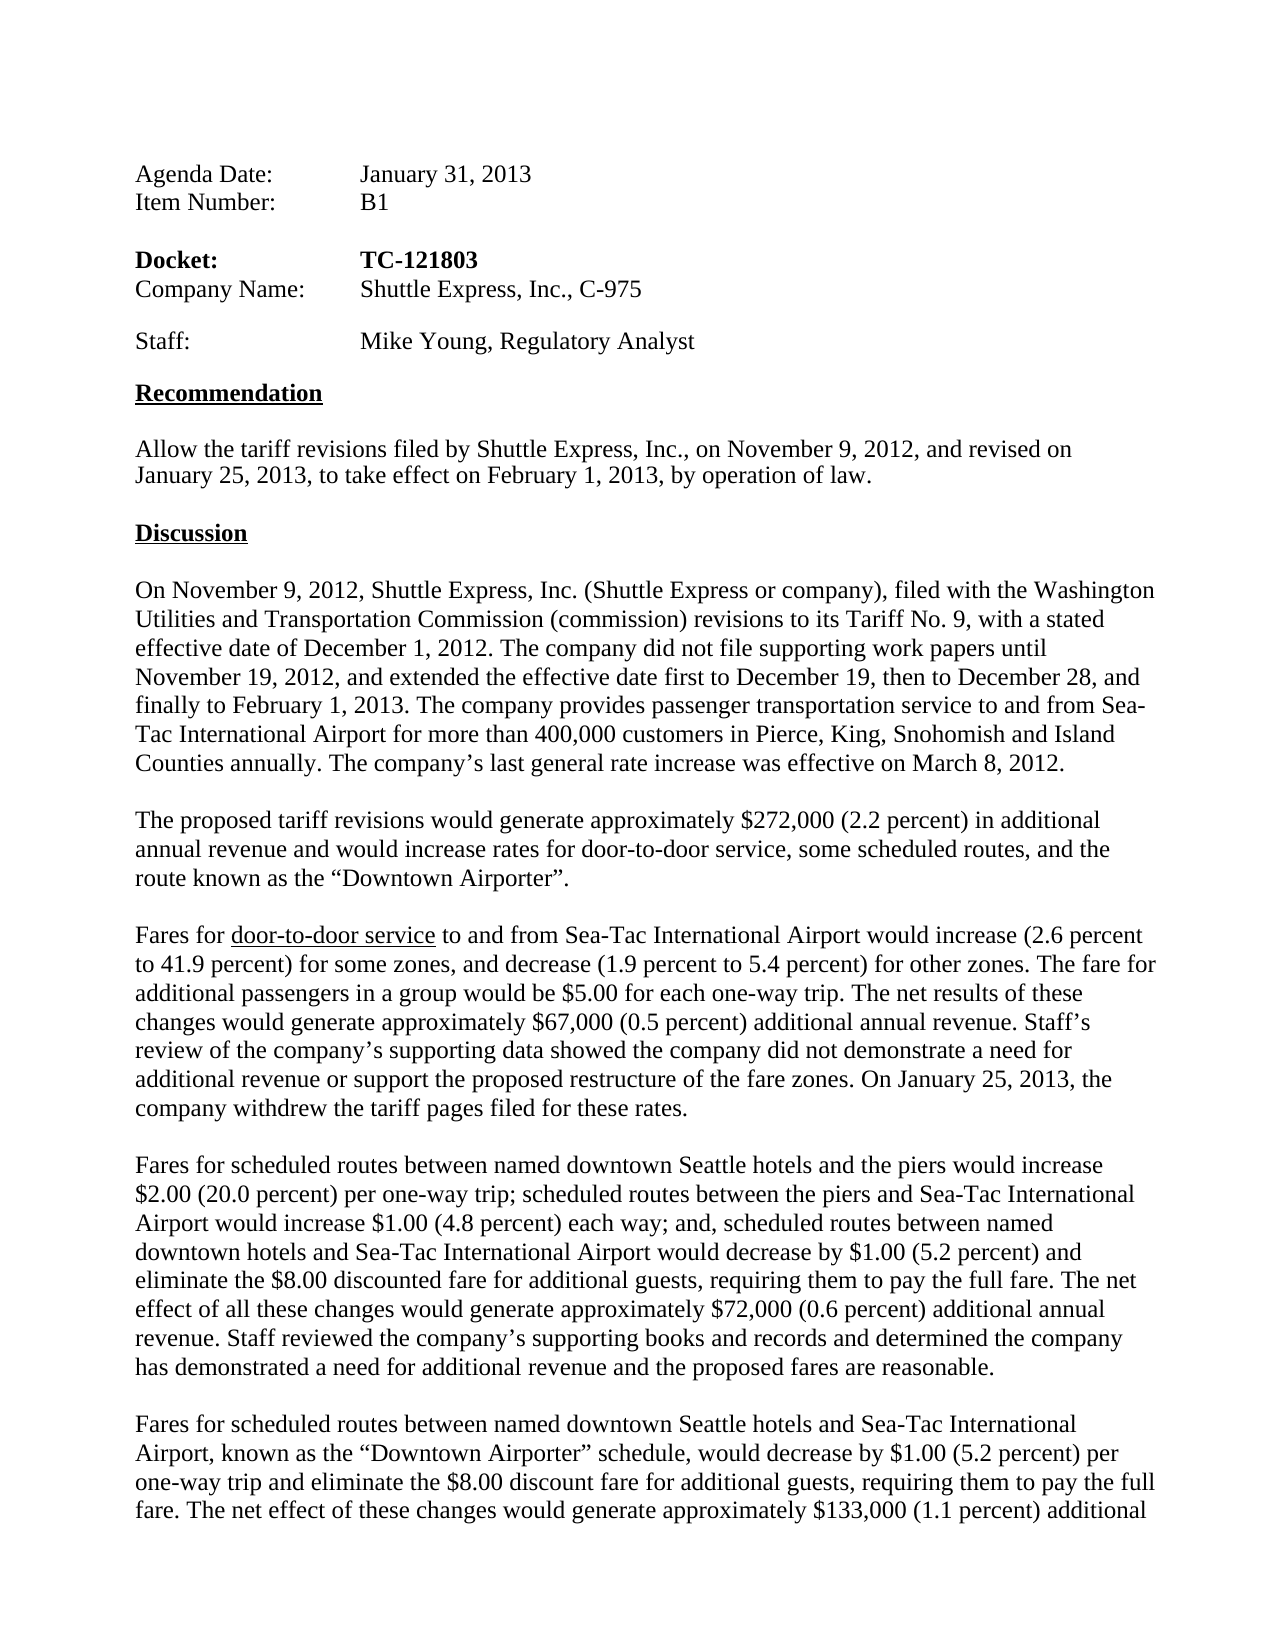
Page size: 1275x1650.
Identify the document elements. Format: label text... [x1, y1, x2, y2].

text On November 9, 2012, Shuttle Express, Inc. (Shuttle Express or company), filed with the Washington Utilities and Transportation Commission (commission) revisions to its Tariff No. 9, with a stated effective date of December 1, 2012. The company did not file supporting work papers until November 19, 2012, and extended the effective date first to December 19, then to December 28, and finally to February 1, 2013. The company provides passenger transportation service to and from Sea-Tac International Airport for more than 400,000 customers in Pierce, King, Snohomish and Island Counties annually. The company’s last general rate increase was effective on March 8, 2012. [135, 576, 1156, 777]
text Discussion [135, 518, 1156, 547]
text Item Number: B1 [135, 187, 1156, 216]
text Fares for scheduled routes between named downtown Seattle hotels and the piers would increase $2.00 (20.0 percent) per one-way trip; scheduled routes between the piers and Sea-Tac International Airport would increase $1.00 (4.8 percent) each way; and, scheduled routes between named downtown hotels and Sea-Tac International Airport would decrease by $1.00 (5.2 percent) and eliminate the $8.00 discounted fare for additional guests, requiring them to pay the full fare. The net effect of all these changes would generate approximately $72,000 (0.6 percent) additional annual revenue. Staff reviewed the company’s supporting books and records and determined the company has demonstrated a need for additional revenue and the proposed fares are reasonable. [135, 1151, 1156, 1381]
text Agenda Date: January 31, 2013 [135, 159, 1156, 187]
text January 25, 2013, to take effect on February 1, 2013, by operation of law. [135, 463, 1156, 489]
subtitle Docket: TC-121803 [135, 245, 1156, 274]
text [135, 1409, 1156, 1524]
text Recommendation [135, 378, 1156, 407]
text Fares for door-to-door service to and from Sea-Tac International Airport would increase (2.6 percent to 41.9 percent) for some zones, and decrease (1.9 percent to 5.4 percent) for other zones. The fare for additional passengers in a group would be $5.00 for each one-way trip. The net results of these changes would generate approximately $67,000 (0.5 percent) additional annual revenue. Staff’s review of the company’s supporting data showed the company did not demonstrate a need for additional revenue or support the proposed restructure of the fare zones. On January 25, 2013, the company withdrew the tariff pages filed for these rates. [135, 921, 1156, 1122]
text Allow the tariff revisions filed by Shuttle Express, Inc., on November 9, 2012, and revised on [135, 436, 1156, 463]
text Staff: Mike Young, Regulatory Analyst [135, 326, 1156, 355]
text Company Name: Shuttle Express, Inc., C-975 [135, 274, 1156, 302]
text The proposed tariff revisions would generate approximately $272,000 (2.2 percent) in additional annual revenue and would increase rates for door-to-door service, some scheduled routes, and the route known as the “Downtown Airporter”. [135, 806, 1156, 892]
